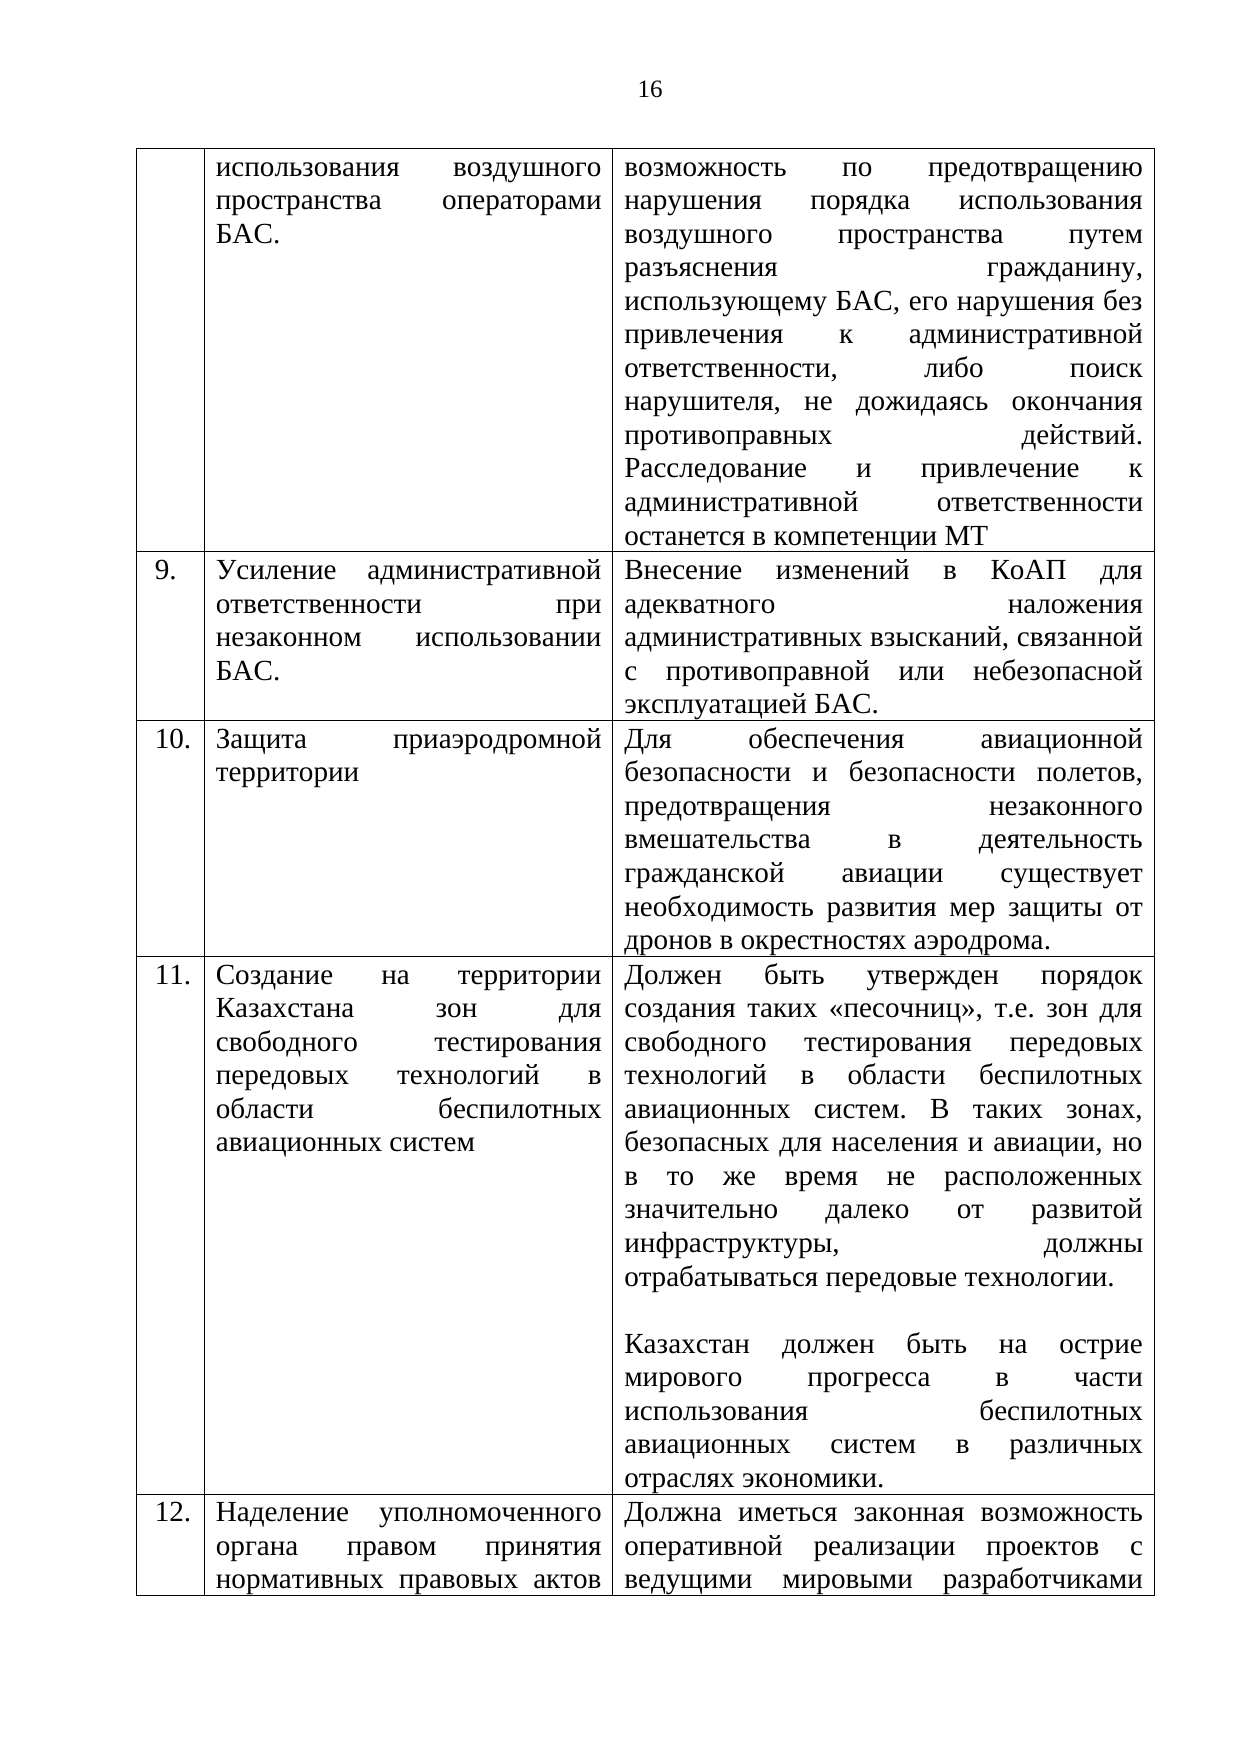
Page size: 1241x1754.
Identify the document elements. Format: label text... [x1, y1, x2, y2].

table_cell [137, 149, 204, 551]
table_cell Защита приаэродромной территории [205, 721, 612, 956]
table_cell Создание на территории Казахстана зон для свободного тестирования передовых технологий в области беспилотных авиационных систем [205, 957, 612, 1493]
table_cell [137, 957, 204, 1493]
table_cell Усиление административной ответственности при незаконном использовании БАС. [205, 552, 612, 720]
table_cell Должен быть утвержден порядок создания таких «песочниц», т.е. зон для свободного тестирования передовых технологий в области беспилотных авиационных систем. В таких зонах, безопасных для населения и авиации, но в то же время не расположенных значительно далеко от развитой инфраструктуры, должны отрабатываться передовые технологии. Казахстан должен быть на острие мирового прогресса в части использования беспилотных авиационных систем в различных отраслях экономики. [613, 957, 1154, 1493]
table_cell [137, 721, 204, 956]
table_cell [613, 149, 1154, 551]
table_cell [205, 149, 612, 551]
table_cell [137, 1495, 204, 1595]
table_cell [613, 1495, 1154, 1595]
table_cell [205, 1495, 612, 1595]
table_cell Для обеспечения авиационной безопасности и безопасности полетов, предотвращения незаконного вмешательства в деятельность гражданской авиации существует необходимость развития мер защиты от дронов в окрестностях аэродрома. [613, 721, 1154, 956]
table_cell Внесение изменений в КоАП для адекватного наложения административных взысканий, связанной с противоправной или небезопасной эксплуатацией БАС. [613, 552, 1154, 720]
table_cell [137, 552, 204, 720]
